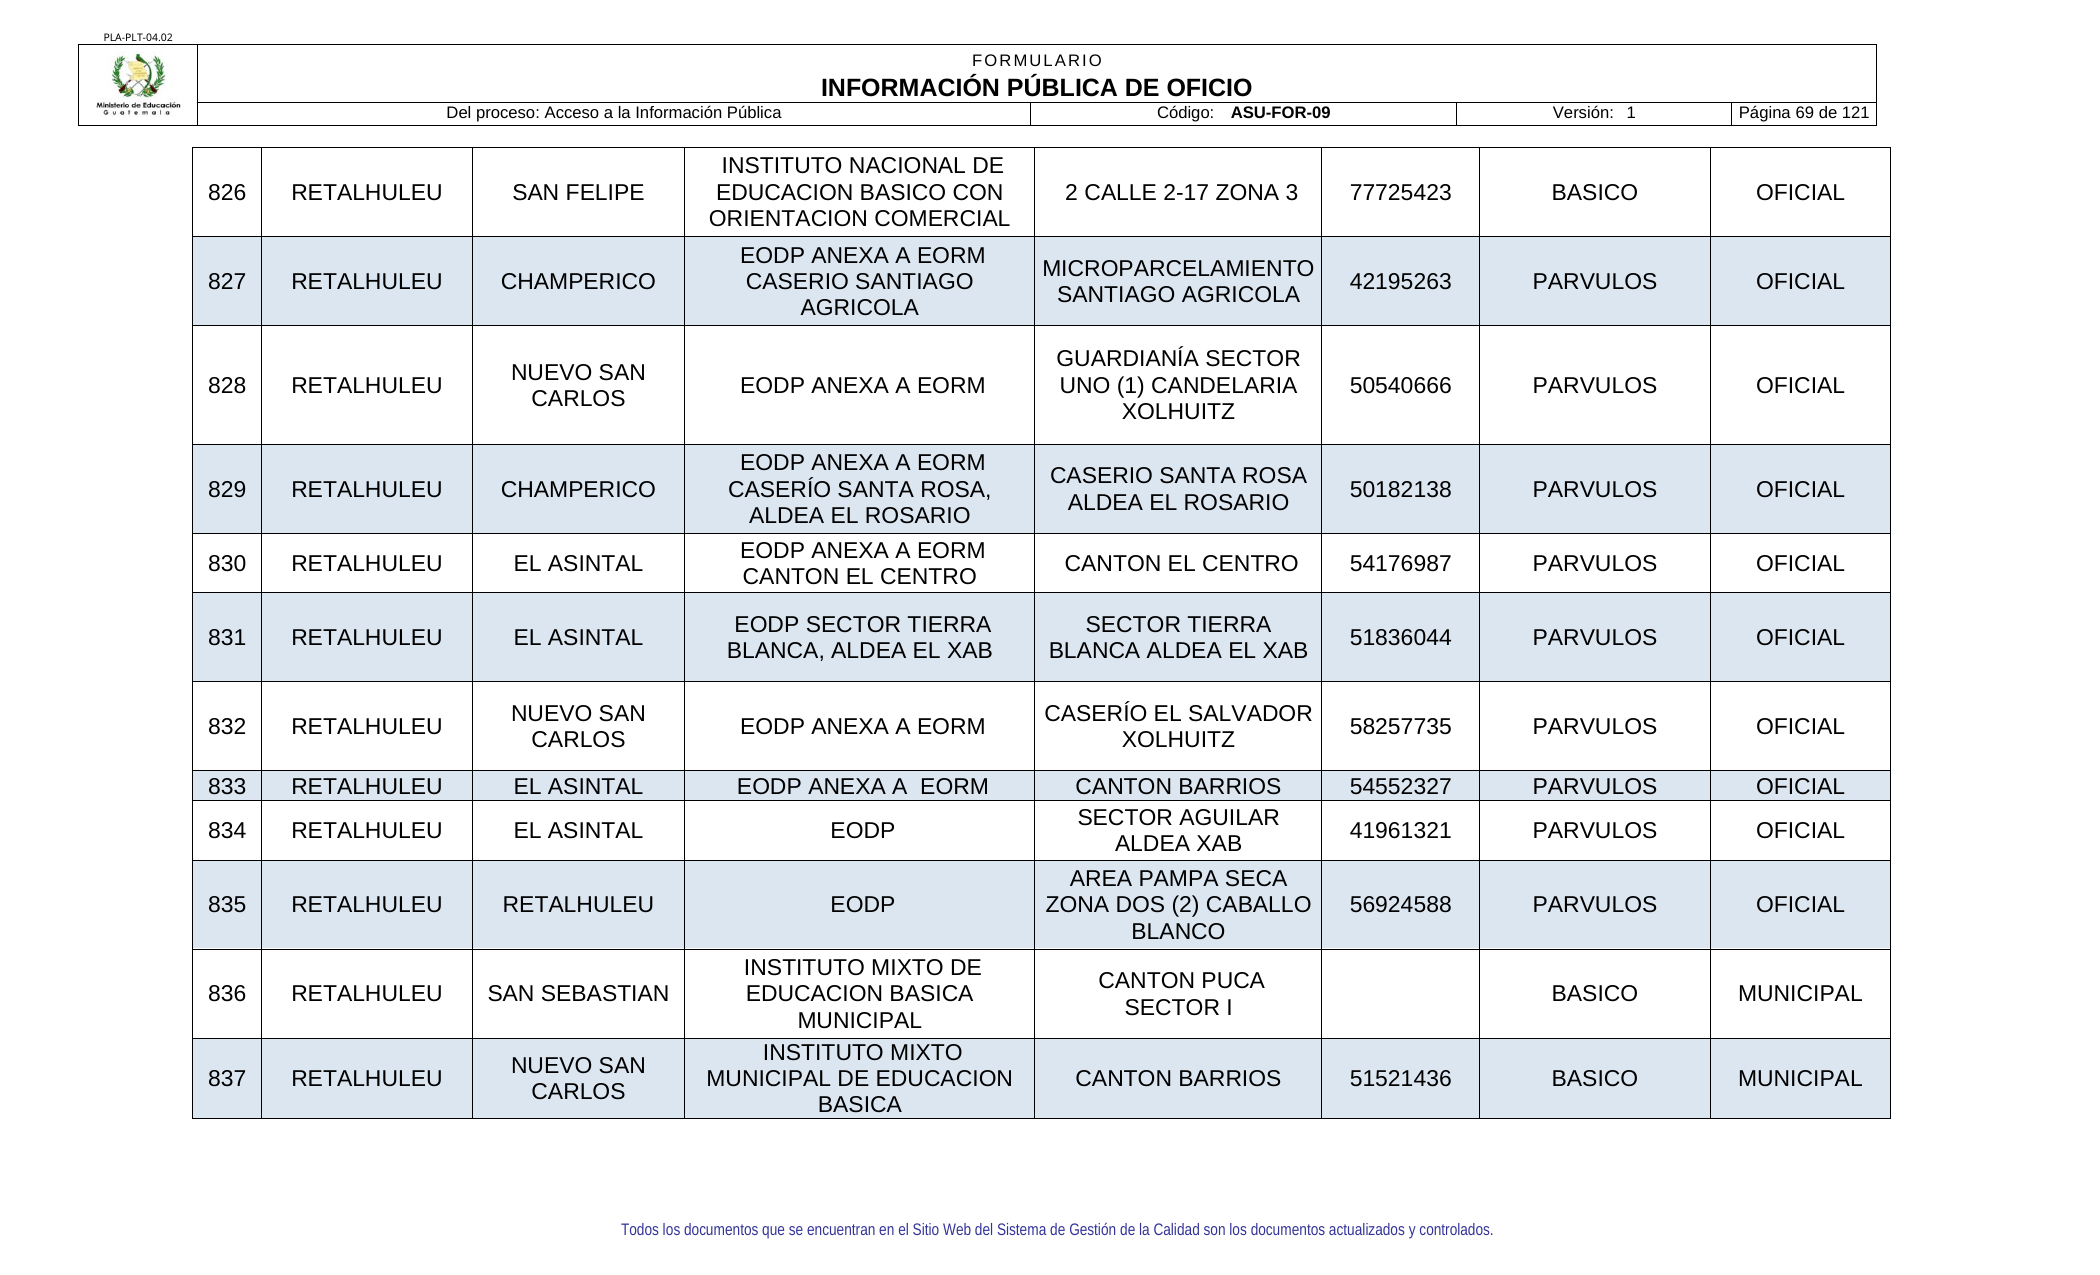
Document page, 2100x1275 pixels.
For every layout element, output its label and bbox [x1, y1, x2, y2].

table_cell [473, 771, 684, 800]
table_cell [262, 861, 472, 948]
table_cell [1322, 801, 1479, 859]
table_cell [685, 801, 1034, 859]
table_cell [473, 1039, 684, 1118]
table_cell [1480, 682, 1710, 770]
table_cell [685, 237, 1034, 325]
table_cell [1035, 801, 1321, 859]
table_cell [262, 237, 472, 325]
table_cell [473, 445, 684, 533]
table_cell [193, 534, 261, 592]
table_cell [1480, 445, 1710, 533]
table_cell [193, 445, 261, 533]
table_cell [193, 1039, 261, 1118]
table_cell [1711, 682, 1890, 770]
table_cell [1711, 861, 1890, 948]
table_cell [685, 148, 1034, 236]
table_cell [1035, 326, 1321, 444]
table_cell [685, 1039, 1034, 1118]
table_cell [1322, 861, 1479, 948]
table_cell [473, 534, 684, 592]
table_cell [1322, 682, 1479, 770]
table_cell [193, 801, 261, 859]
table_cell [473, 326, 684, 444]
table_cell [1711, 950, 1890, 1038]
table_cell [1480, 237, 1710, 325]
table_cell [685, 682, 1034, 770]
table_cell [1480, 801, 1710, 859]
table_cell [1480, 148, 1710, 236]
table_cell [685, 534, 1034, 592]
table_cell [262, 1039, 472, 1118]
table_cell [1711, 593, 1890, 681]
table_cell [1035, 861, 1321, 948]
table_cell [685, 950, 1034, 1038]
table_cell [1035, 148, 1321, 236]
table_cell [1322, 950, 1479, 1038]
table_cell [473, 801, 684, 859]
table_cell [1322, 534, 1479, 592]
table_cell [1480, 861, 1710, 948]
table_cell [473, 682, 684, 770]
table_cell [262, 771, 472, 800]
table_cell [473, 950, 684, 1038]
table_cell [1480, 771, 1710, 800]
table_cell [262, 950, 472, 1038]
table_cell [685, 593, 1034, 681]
picture [95, 51, 181, 117]
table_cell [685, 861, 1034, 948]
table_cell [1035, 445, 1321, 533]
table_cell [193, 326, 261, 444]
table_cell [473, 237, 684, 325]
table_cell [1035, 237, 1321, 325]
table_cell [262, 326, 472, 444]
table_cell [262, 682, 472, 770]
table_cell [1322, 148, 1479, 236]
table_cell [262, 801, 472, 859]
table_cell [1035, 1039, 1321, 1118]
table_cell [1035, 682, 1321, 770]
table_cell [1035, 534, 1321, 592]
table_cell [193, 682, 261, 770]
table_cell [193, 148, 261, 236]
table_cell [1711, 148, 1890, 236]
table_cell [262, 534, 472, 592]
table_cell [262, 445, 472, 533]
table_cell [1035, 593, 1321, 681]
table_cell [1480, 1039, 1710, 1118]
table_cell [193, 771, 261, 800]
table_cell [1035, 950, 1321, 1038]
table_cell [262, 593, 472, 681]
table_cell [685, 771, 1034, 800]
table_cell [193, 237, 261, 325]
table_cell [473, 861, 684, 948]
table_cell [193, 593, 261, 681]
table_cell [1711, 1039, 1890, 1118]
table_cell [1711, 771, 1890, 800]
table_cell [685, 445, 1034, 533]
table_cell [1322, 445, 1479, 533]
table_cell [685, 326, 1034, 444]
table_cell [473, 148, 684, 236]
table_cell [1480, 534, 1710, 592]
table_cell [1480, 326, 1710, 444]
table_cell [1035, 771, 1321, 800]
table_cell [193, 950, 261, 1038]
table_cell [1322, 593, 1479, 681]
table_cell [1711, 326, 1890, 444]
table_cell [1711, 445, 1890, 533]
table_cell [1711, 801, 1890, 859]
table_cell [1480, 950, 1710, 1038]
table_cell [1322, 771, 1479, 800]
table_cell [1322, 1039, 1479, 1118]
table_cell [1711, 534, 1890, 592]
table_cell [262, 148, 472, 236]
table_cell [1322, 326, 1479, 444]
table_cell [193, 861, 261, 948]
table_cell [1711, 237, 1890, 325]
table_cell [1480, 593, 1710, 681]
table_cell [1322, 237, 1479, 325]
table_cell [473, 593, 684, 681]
